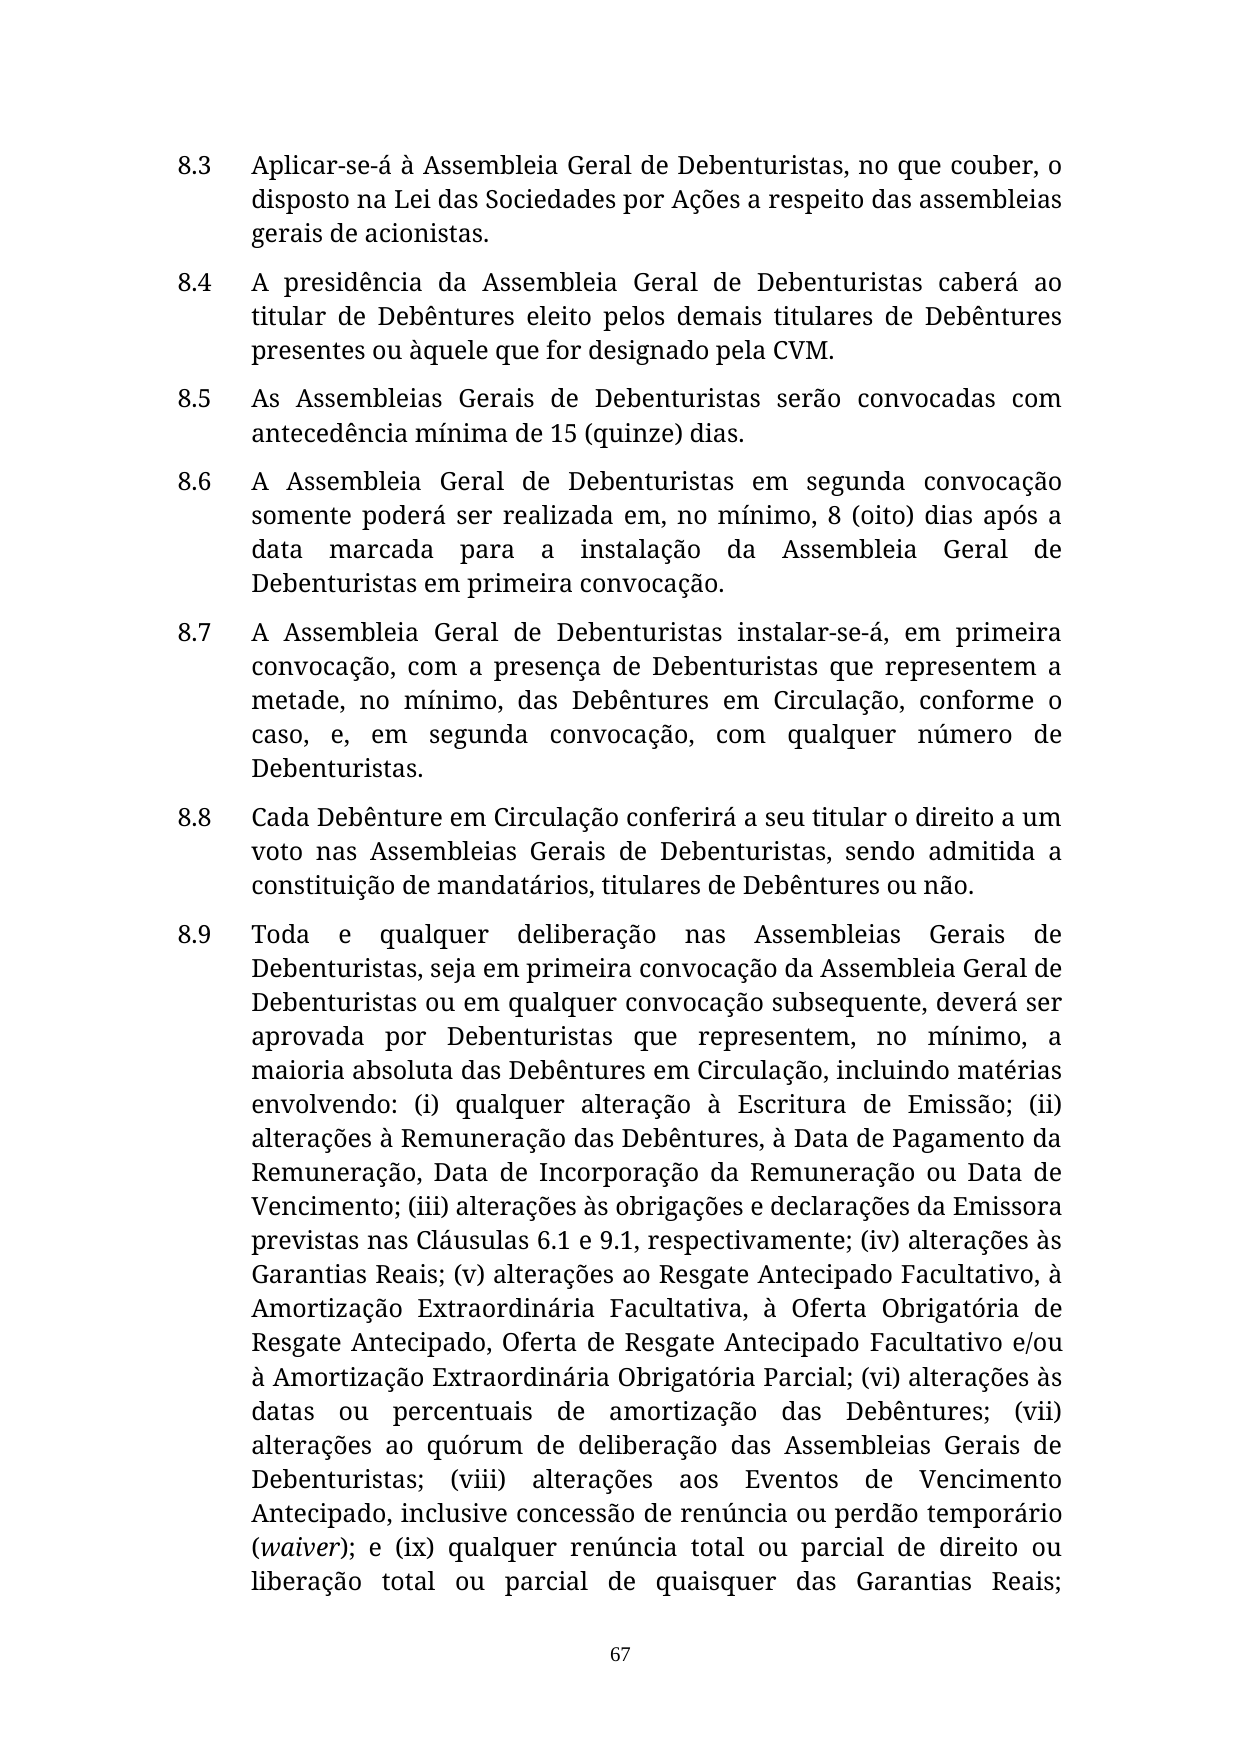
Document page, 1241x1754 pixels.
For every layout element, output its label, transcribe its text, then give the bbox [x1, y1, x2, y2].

list Cada Debênture em Circulação conferirá a seu titular o direito a um voto nas Assembleias Gerais de Debenturistas, sendo admitida a constituição de mandatários, titulares de Debêntures ou não. [177, 799, 1063, 902]
list A Assembleia Geral de Debenturistas em segunda convocação somente poderá ser realizada em, no mínimo, 8 (oito) dias após a data marcada para a instalação da Assembleia Geral de Debenturistas em primeira convocação. [177, 464, 1063, 600]
list Aplicar-se-á à Assembleia Geral de Debenturistas, no que couber, o disposto na Lei das Sociedades por Ações a respeito das assembleias gerais de acionistas. [177, 148, 1063, 250]
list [177, 916, 1063, 1598]
list As Assembleias Gerais de Debenturistas serão convocadas com antecedência mínima de 15 (quinze) dias. [177, 381, 1063, 449]
list A presidência da Assembleia Geral de Debenturistas caberá ao titular de Debêntures eleito pelos demais titulares de Debêntures presentes ou àquele que for designado pela CVM. [177, 264, 1063, 367]
list A Assembleia Geral de Debenturistas instalar-se-á, em primeira convocação, com a presença de Debenturistas que representem a metade, no mínimo, das Debêntures em Circulação, conforme o caso, e, em segunda convocação, com qualquer número de Debenturistas. [177, 615, 1063, 785]
